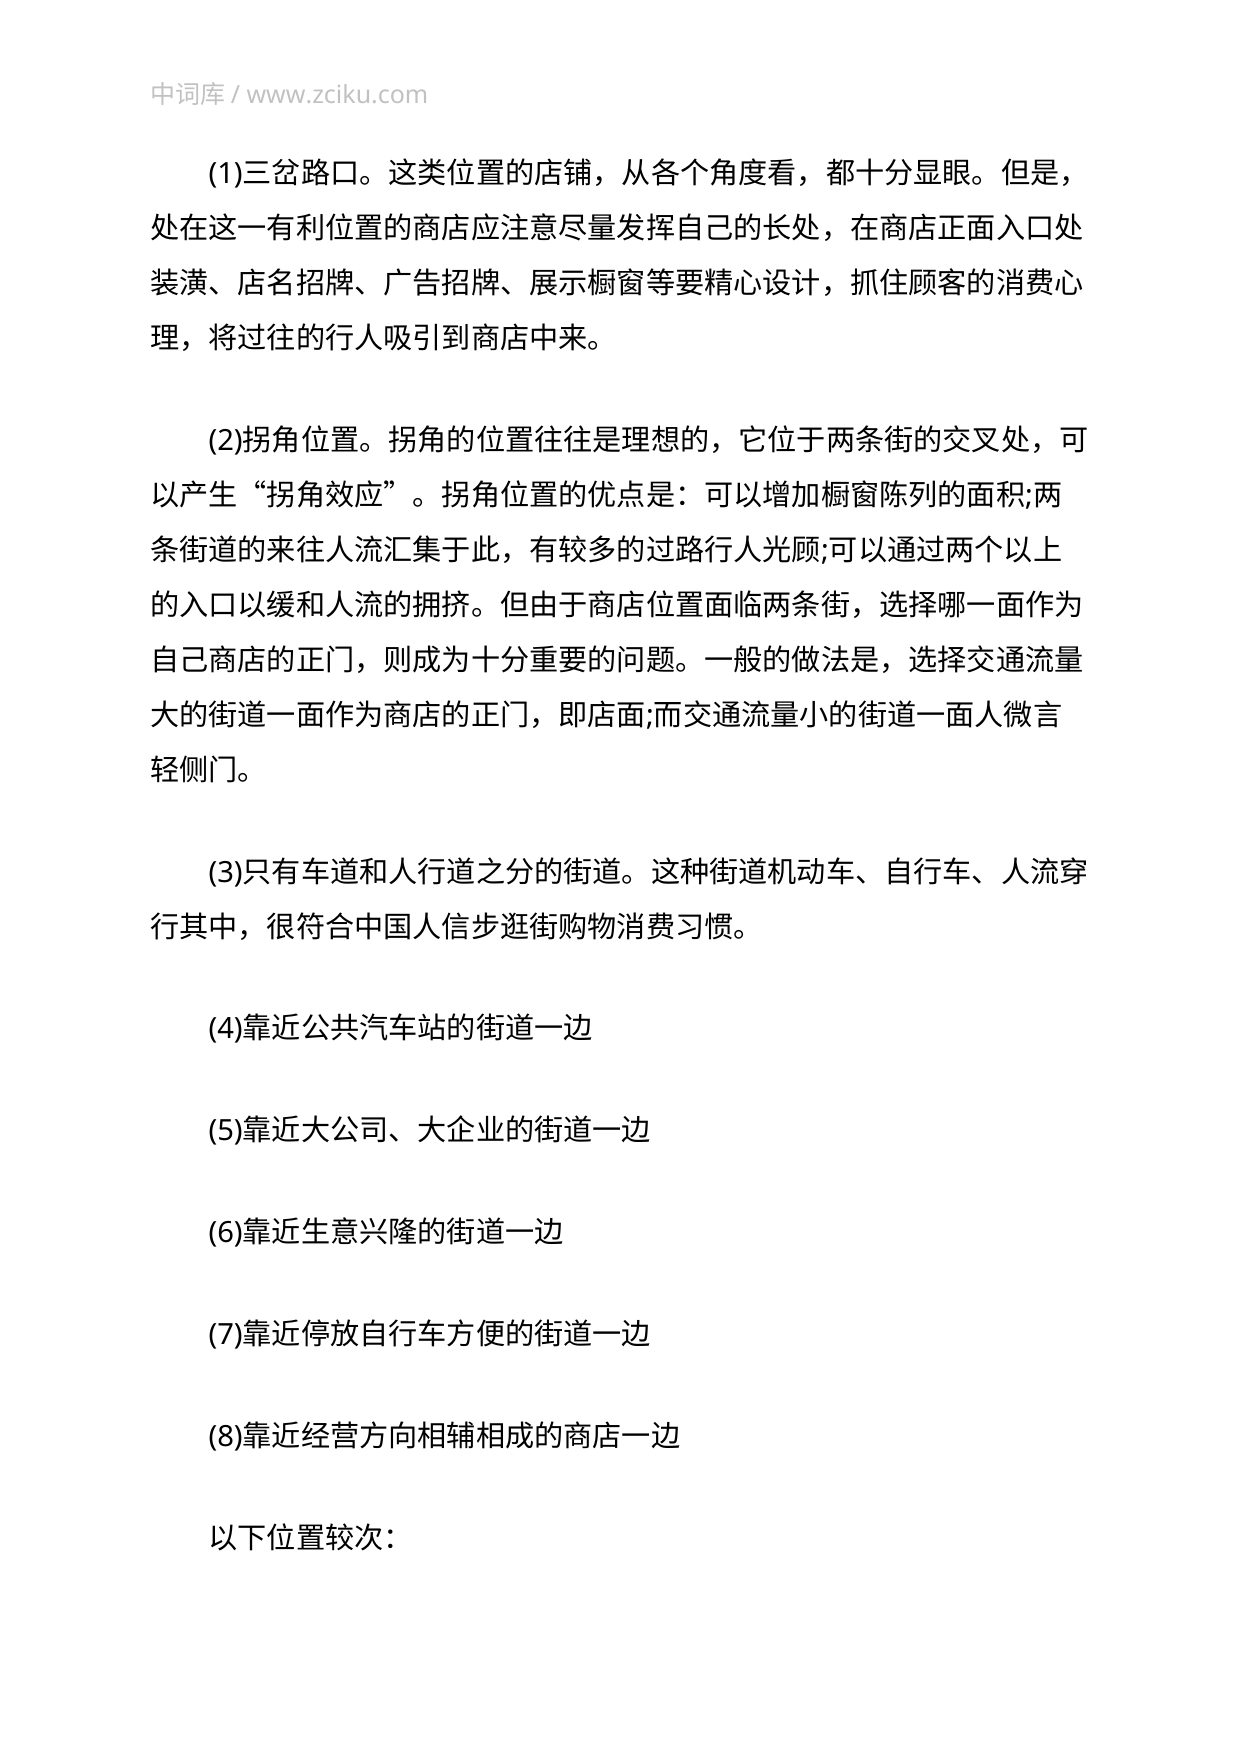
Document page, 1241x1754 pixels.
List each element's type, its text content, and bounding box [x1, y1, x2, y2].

text (7)靠近停放自行车方便的街道一边 [150, 1311, 1090, 1353]
text (1)三岔路口。这类位置的店铺，从各个角度看，都十分显眼。但是，处在这一有利位置的商店应注意尽量发挥自己的长处，在商店正面入口处装潢、店名招牌、广告招牌、展示橱窗等要精心设计，抓住顾客的消费心理，将过往的行人吸引到商店中来。 [150, 150, 1090, 357]
text (2)拐角位置。拐角的位置往往是理想的，它位于两条街的交叉处，可以产生“拐角效应”。拐角位置的优点是：可以增加橱窗陈列的面积;两条街道的来往人流汇集于此，有较多的过路行人光顾;可以通过两个以上的入口以缓和人流的拥挤。但由于商店位置面临两条街，选择哪一面作为自己商店的正门，则成为十分重要的问题。一般的做法是，选择交通流量大的街道一面作为商店的正门，即店面;而交通流量小的街道一面人微言轻侧门。 [150, 417, 1090, 789]
text 以下位置较次： [150, 1515, 1090, 1557]
text (8)靠近经营方向相辅相成的商店一边 [150, 1413, 1090, 1455]
text (3)只有车道和人行道之分的街道。这种街道机动车、自行车、人流穿行其中，很符合中国人信步逛街购物消费习惯。 [150, 848, 1090, 945]
text (4)靠近公共汽车站的街道一边 [150, 1005, 1090, 1047]
text (6)靠近生意兴隆的街道一边 [150, 1209, 1090, 1251]
text (5)靠近大公司、大企业的街道一边 [150, 1107, 1090, 1149]
